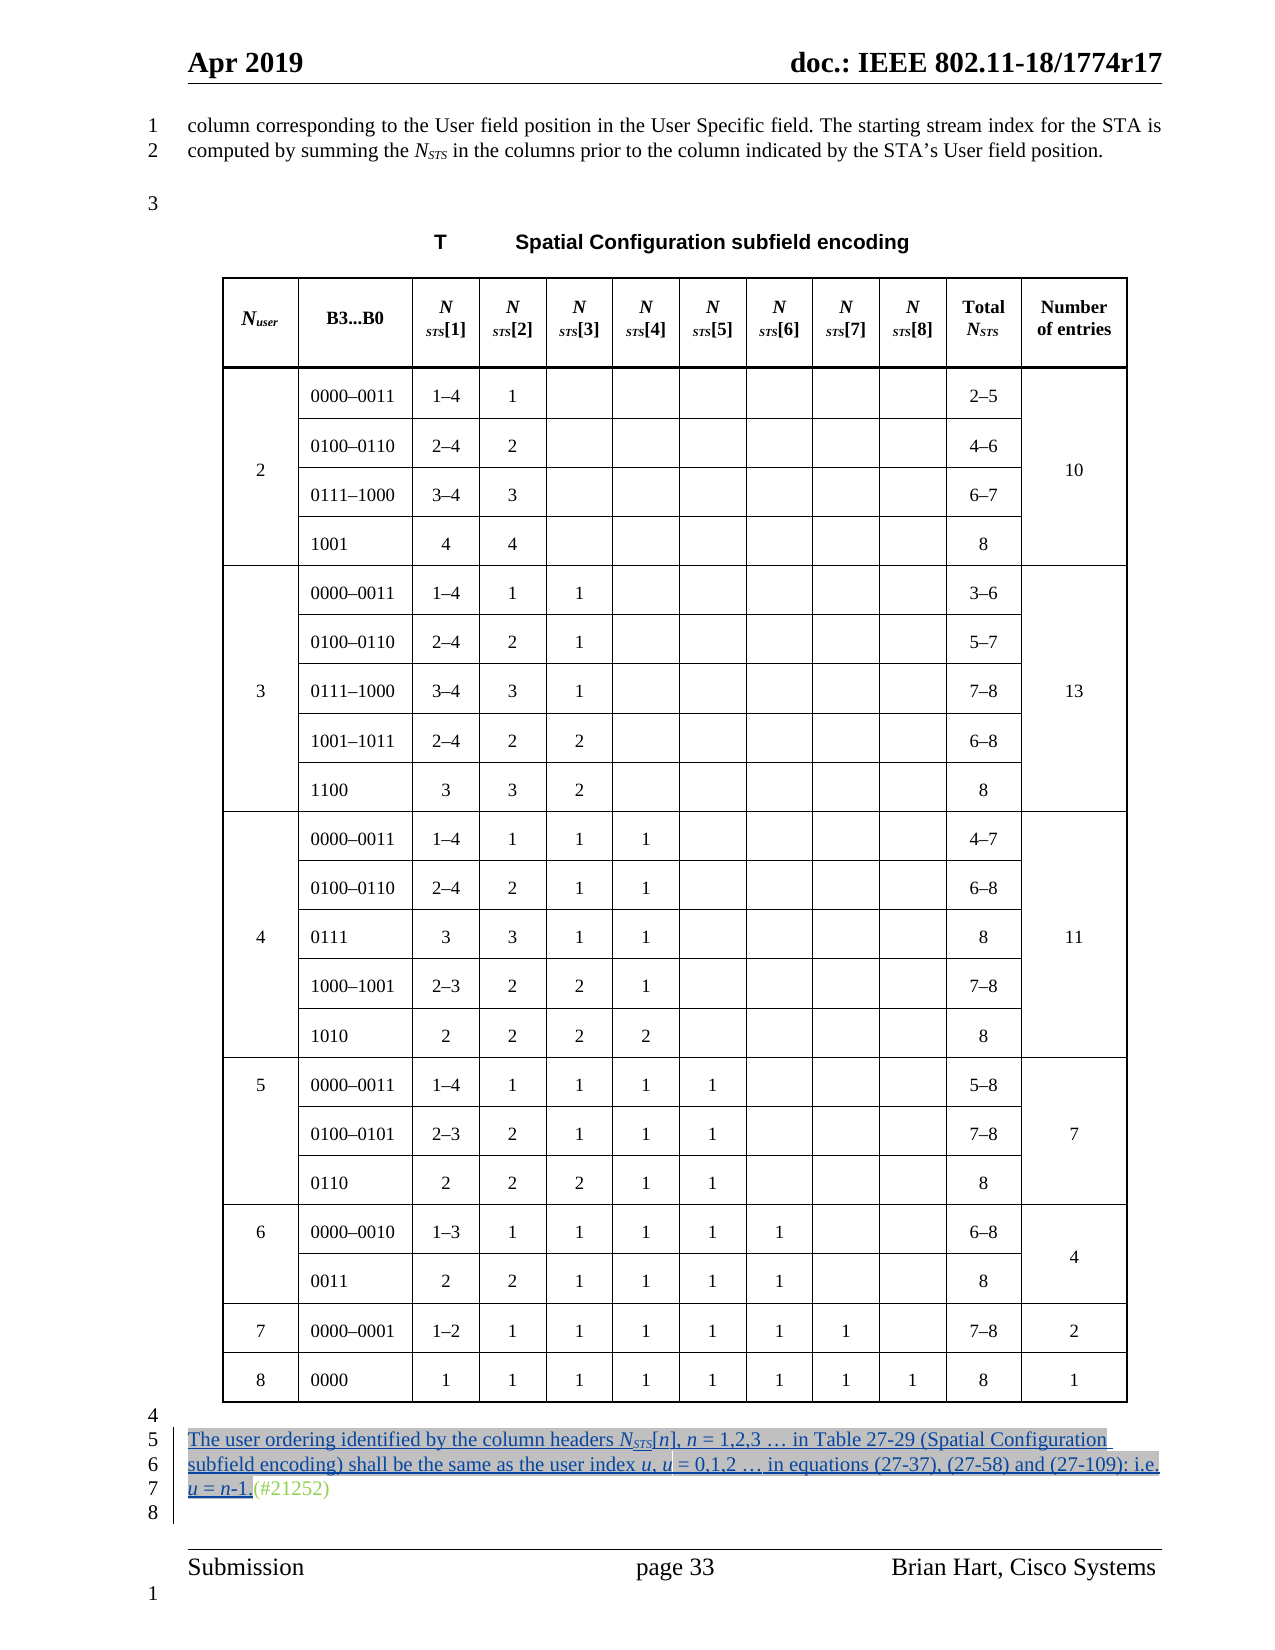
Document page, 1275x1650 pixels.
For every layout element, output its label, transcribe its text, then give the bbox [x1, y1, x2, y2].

table_cell 1100 [299, 763, 412, 811]
table_cell [613, 664, 679, 712]
table_cell 2 [480, 419, 546, 467]
table_cell 5–8 [947, 1058, 1021, 1106]
table_cell NSTS[3] [547, 279, 612, 366]
table_cell NSTS[2] [480, 279, 546, 366]
table_cell [680, 369, 746, 417]
table_cell 2–4 [413, 419, 479, 467]
table_cell [613, 714, 679, 762]
table_cell [813, 1156, 879, 1204]
table_cell 10 [1022, 369, 1126, 565]
table_cell 1 [480, 1353, 546, 1401]
table_cell [813, 714, 879, 762]
table_cell NSTS[5] [680, 279, 746, 366]
table_cell 1 [613, 1205, 679, 1253]
table_cell 1 [680, 1254, 746, 1302]
table_cell 1 [480, 1205, 546, 1253]
table_cell 1 [613, 861, 679, 909]
table_cell [880, 369, 946, 417]
table_cell NSTS[8] [880, 279, 946, 366]
table_cell [613, 468, 679, 516]
table_cell 8 [947, 1353, 1021, 1401]
table_cell 1–4 [413, 369, 479, 417]
table_cell [813, 664, 879, 712]
table_cell 2 [547, 1156, 612, 1204]
table_cell 1 [480, 1058, 546, 1106]
table_cell 0000–0011 [299, 566, 412, 614]
table_cell [813, 861, 879, 909]
table_cell 0000–0011 [299, 1058, 412, 1106]
table_cell 1 [880, 1353, 946, 1401]
table_cell 2–5 [947, 369, 1021, 417]
table_cell 1 [613, 959, 679, 1007]
table_cell [680, 763, 746, 811]
table_cell [880, 517, 946, 565]
table_cell 1 [1022, 1353, 1126, 1401]
table_cell [680, 861, 746, 909]
table_cell 1–4 [413, 812, 479, 860]
table_cell [813, 812, 879, 860]
table_cell 5–7 [947, 615, 1021, 663]
table_cell [547, 419, 612, 467]
table_cell [747, 714, 812, 762]
table_cell [813, 369, 879, 417]
table_cell 2 [413, 1009, 479, 1057]
table_cell [880, 812, 946, 860]
table_cell [613, 419, 679, 467]
table_cell [747, 763, 812, 811]
table_cell 0100–0110 [299, 615, 412, 663]
table_cell 1010 [299, 1009, 412, 1057]
table_cell 2 [547, 714, 612, 762]
table_cell 0000–0001 [299, 1304, 412, 1352]
table_cell [747, 517, 812, 565]
table_cell [880, 959, 946, 1007]
table_cell 3 [224, 566, 298, 811]
table_cell [813, 1107, 879, 1155]
table_cell [813, 419, 879, 467]
table_cell 1 [613, 910, 679, 958]
table_cell [680, 419, 746, 467]
table_cell 1 [813, 1353, 879, 1401]
table_cell 2 [480, 861, 546, 909]
table_cell [880, 566, 946, 614]
table_cell [680, 664, 746, 712]
table_cell [880, 861, 946, 909]
table_cell [880, 910, 946, 958]
table_cell 1 [747, 1205, 812, 1253]
table_cell 1 [480, 566, 546, 614]
table_cell 1 [747, 1254, 812, 1302]
table_cell 1 [413, 1353, 479, 1401]
table_cell 0000 [299, 1353, 412, 1401]
table_cell [680, 714, 746, 762]
table_cell [880, 664, 946, 712]
table_cell 2 [224, 369, 298, 565]
table_cell [880, 763, 946, 811]
table_cell 2 [413, 1156, 479, 1204]
table_cell [747, 910, 812, 958]
table_cell 2 [1022, 1304, 1126, 1352]
table_cell [880, 1205, 946, 1253]
table_cell [747, 1107, 812, 1155]
table_cell 1 [747, 1353, 812, 1401]
table_cell 6–8 [947, 714, 1021, 762]
table_cell NSTS[1] [413, 279, 479, 366]
table_cell NSTS[6] [747, 279, 812, 366]
table_cell 2 [613, 1009, 679, 1057]
table_cell [880, 1107, 946, 1155]
table_cell 1 [680, 1304, 746, 1352]
table_cell 1 [480, 369, 546, 417]
table_cell 7–8 [947, 1107, 1021, 1155]
table_cell 2 [480, 1009, 546, 1057]
table_cell Number of entries [1022, 279, 1126, 366]
table_cell [813, 1058, 879, 1106]
table_cell 7–8 [947, 959, 1021, 1007]
table_cell 1–2 [413, 1304, 479, 1352]
table_cell [613, 763, 679, 811]
table_cell 2 [480, 959, 546, 1007]
table_cell [747, 369, 812, 417]
table_cell 3–4 [413, 468, 479, 516]
table_cell 0000–0011 [299, 812, 412, 860]
table_cell [813, 517, 879, 565]
table_cell [680, 468, 746, 516]
table_cell 1 [613, 1107, 679, 1155]
table_cell 1 [680, 1205, 746, 1253]
table_cell 2 [480, 714, 546, 762]
table_cell 1 [547, 910, 612, 958]
table_cell 0000–0011 [299, 369, 412, 417]
table_cell 7–8 [947, 664, 1021, 712]
table_cell 11 [1022, 812, 1126, 1057]
table_cell [547, 369, 612, 417]
table_cell 1001 [299, 517, 412, 565]
table_cell 3 [413, 763, 479, 811]
table_cell 8 [947, 1156, 1021, 1204]
table_cell 1001–1011 [299, 714, 412, 762]
table_cell 3–4 [413, 664, 479, 712]
table_cell [880, 468, 946, 516]
table_header Spatial Configuration subfield encoding [223, 216, 1127, 277]
table_cell 7–8 [947, 1304, 1021, 1352]
table_cell Nuser [224, 279, 298, 366]
table_cell 8 [947, 517, 1021, 565]
table_cell [880, 1156, 946, 1204]
table_cell [680, 959, 746, 1007]
table_cell 1 [613, 1156, 679, 1204]
table_cell 7 [1022, 1058, 1126, 1204]
table_cell 1 [480, 1304, 546, 1352]
table_cell 1 [613, 812, 679, 860]
table_cell 4–6 [947, 419, 1021, 467]
table_cell 1 [613, 1353, 679, 1401]
table_cell [680, 517, 746, 565]
table_cell [813, 1205, 879, 1253]
table_cell [613, 615, 679, 663]
table_cell 2–4 [413, 714, 479, 762]
table_cell 1000–1001 [299, 959, 412, 1007]
table_cell 3–6 [947, 566, 1021, 614]
table_cell 1 [547, 1058, 612, 1106]
table_cell [747, 1156, 812, 1204]
table_cell 0110 [299, 1156, 412, 1204]
table_cell [613, 369, 679, 417]
table_cell 3 [480, 910, 546, 958]
table_cell 13 [1022, 566, 1126, 811]
table_cell NSTS[7] [813, 279, 879, 366]
table_cell 3 [413, 910, 479, 958]
table_cell 0111–1000 [299, 468, 412, 516]
table_cell 0100–0110 [299, 861, 412, 909]
table_cell [747, 615, 812, 663]
table_cell 7 [224, 1304, 298, 1352]
table_cell [813, 615, 879, 663]
table_cell [747, 1058, 812, 1106]
table_cell 1–3 [413, 1205, 479, 1253]
table_cell 1 [613, 1304, 679, 1352]
table_cell 2–4 [413, 861, 479, 909]
table_cell [747, 664, 812, 712]
table_cell [880, 1009, 946, 1057]
table_cell [880, 1254, 946, 1302]
table_cell 0111 [299, 910, 412, 958]
table_cell [747, 468, 812, 516]
table_cell 1 [747, 1304, 812, 1352]
table_cell 8 [947, 1254, 1021, 1302]
table_cell 2–3 [413, 959, 479, 1007]
table_cell Total NSTS [947, 279, 1021, 366]
table_cell [747, 566, 812, 614]
table_cell [747, 419, 812, 467]
table_cell [547, 468, 612, 516]
table_cell 2 [480, 615, 546, 663]
table_cell 2–4 [413, 615, 479, 663]
table_cell 4 [413, 517, 479, 565]
table_cell 4–7 [947, 812, 1021, 860]
table_cell NSTS[4] [613, 279, 679, 366]
table_cell [813, 468, 879, 516]
table_cell 0000–0010 [299, 1205, 412, 1253]
table_cell 1 [680, 1353, 746, 1401]
table_cell 1 [547, 1353, 612, 1401]
table_cell 4 [224, 812, 298, 1057]
table_cell 2 [480, 1254, 546, 1302]
table_cell 5 [224, 1058, 298, 1204]
table_cell [880, 714, 946, 762]
table_cell 1 [547, 812, 612, 860]
table_cell [880, 1304, 946, 1352]
table_cell 1 [680, 1156, 746, 1204]
table_cell 2 [480, 1107, 546, 1155]
table_cell [680, 566, 746, 614]
table_cell [880, 615, 946, 663]
table_cell 0011 [299, 1254, 412, 1302]
table_cell [880, 419, 946, 467]
table_cell [747, 812, 812, 860]
table_cell 6 [224, 1205, 298, 1302]
table_cell 1 [680, 1058, 746, 1106]
table_cell 1 [613, 1254, 679, 1302]
table_cell 2 [480, 1156, 546, 1204]
table_cell 6–7 [947, 468, 1021, 516]
table_cell 1 [547, 1304, 612, 1352]
table_cell 1 [547, 1254, 612, 1302]
table_cell [613, 566, 679, 614]
table_cell 2 [547, 1009, 612, 1057]
table_cell [747, 861, 812, 909]
table_cell [813, 566, 879, 614]
table_cell [813, 763, 879, 811]
table_cell 8 [224, 1353, 298, 1401]
table_cell 8 [947, 1009, 1021, 1057]
table_cell [813, 959, 879, 1007]
table_cell 8 [947, 910, 1021, 958]
table_cell 3 [480, 763, 546, 811]
table_cell [613, 517, 679, 565]
table_cell [747, 1009, 812, 1057]
table_cell 1 [613, 1058, 679, 1106]
table_cell [680, 812, 746, 860]
table_cell [813, 1009, 879, 1057]
table_cell [747, 959, 812, 1007]
table_cell 1 [547, 566, 612, 614]
table_cell 1 [547, 861, 612, 909]
table_cell 8 [947, 763, 1021, 811]
table_cell 0100–0110 [299, 419, 412, 467]
table_cell 2 [413, 1254, 479, 1302]
table_cell [880, 1058, 946, 1106]
table_cell 2 [547, 763, 612, 811]
table_cell [813, 910, 879, 958]
table_cell 1–4 [413, 566, 479, 614]
table_cell [547, 517, 612, 565]
table_cell 1–4 [413, 1058, 479, 1106]
table_cell [680, 1009, 746, 1057]
table_cell 0100–0101 [299, 1107, 412, 1155]
table_cell 1 [813, 1304, 879, 1352]
table_cell 1 [547, 1107, 612, 1155]
table_cell 3 [480, 664, 546, 712]
table_cell 0111–1000 [299, 664, 412, 712]
table_cell 4 [480, 517, 546, 565]
table_cell [680, 910, 746, 958]
table_cell 1 [547, 615, 612, 663]
text (#21252) [187, 1427, 1162, 1499]
table_cell 3 [480, 468, 546, 516]
table_cell 2 [547, 959, 612, 1007]
table_cell 4 [1022, 1205, 1126, 1302]
table_cell 1 [480, 812, 546, 860]
table_cell 1 [547, 1205, 612, 1253]
table_cell 1 [547, 664, 612, 712]
table_cell 6–8 [947, 861, 1021, 909]
table_cell [680, 615, 746, 663]
table_cell [813, 1254, 879, 1302]
table_cell 2–3 [413, 1107, 479, 1155]
table_cell 1 [680, 1107, 746, 1155]
table_cell B3...B0 [299, 279, 412, 366]
table_cell 6–8 [947, 1205, 1021, 1253]
